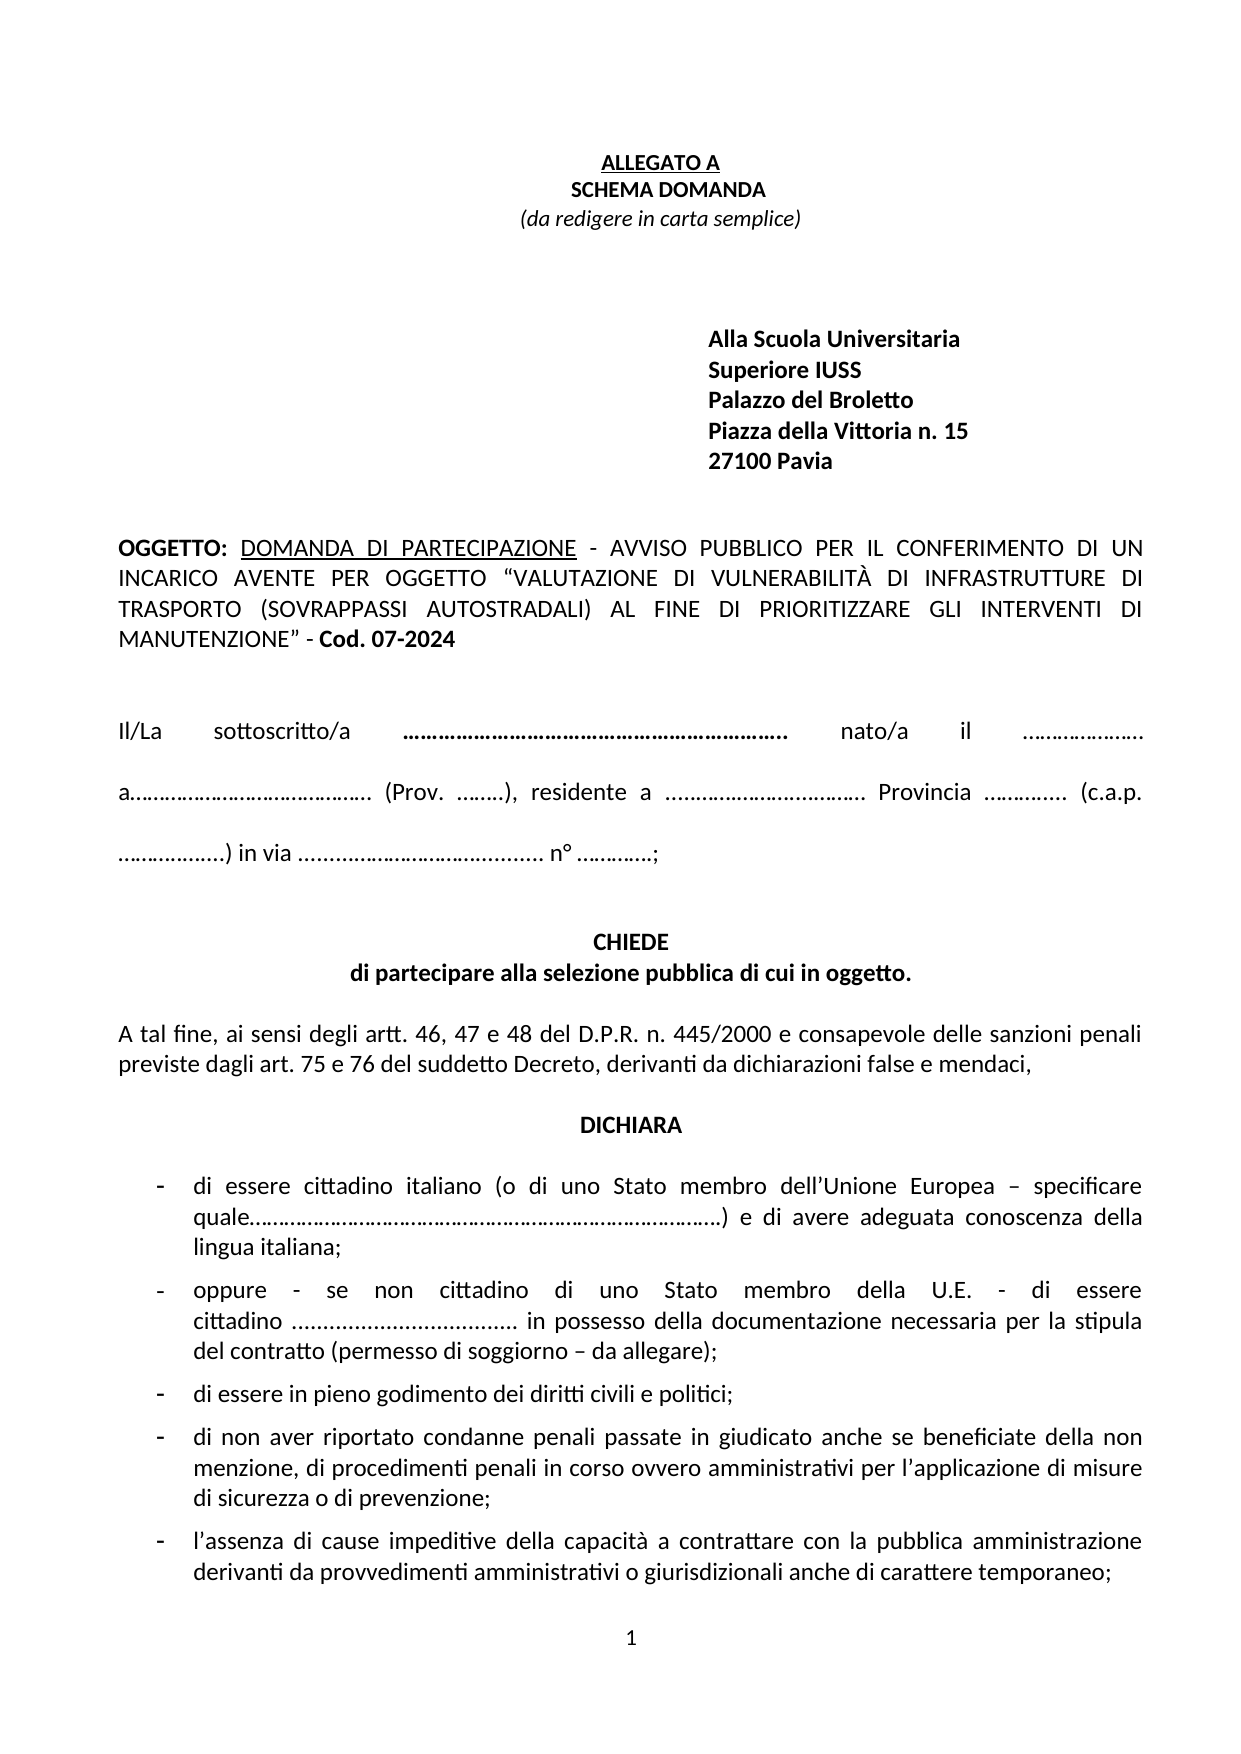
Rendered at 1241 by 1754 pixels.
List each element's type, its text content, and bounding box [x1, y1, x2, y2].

text 27100 Pavia [118, 445, 1144, 476]
text Piazza della Vittoria n. 15 [118, 415, 1144, 445]
subtitle DICHIARA [118, 1109, 1144, 1140]
text Palazzo del Broletto [118, 384, 1144, 415]
list l’assenza di cause impeditive della capacità a contrattare con la pubblica amministrazione derivanti da provvedimenti amministrativi o giurisdizionali anche di carattere temporaneo; [156, 1526, 1144, 1587]
list oppure - se non cittadino di uno Stato membro della U.E. - di essere cittadino .................................... in possesso della documentazione necessaria per la stipula del contratto (permesso di soggiorno – da allegare); [156, 1274, 1144, 1366]
text di partecipare alla selezione pubblica di cui in oggetto. [118, 957, 1144, 987]
text A tal fine, ai sensi degli artt. 46, 47 e 48 del D.P.R. n. 445/2000 e consapevole delle sanzioni penali previste dagli art. 75 e 76 del suddetto Decreto, derivanti da dichiarazioni false e mendaci, [118, 1018, 1144, 1079]
list di essere cittadino italiano (o di uno Stato membro dell’Unione Europea – specificare quale……………………………………………………………………….) e di avere adeguata conoscenza della lingua italiana; [156, 1170, 1144, 1262]
subtitle Alla Scuola Universitaria [708, 323, 1144, 354]
text OGGETTO: DOMANDA DI PARTECIPAZIONE - AVVISO PUBBLICO PER IL CONFERIMENTO DI UN INCARICO AVENTE PER OGGETTO “VALUTAZIONE DI VULNERABILITÀ DI INFRASTRUTTURE DI TRASPORTO (SOVRAPPASSI AUTOSTRADALI) AL FINE DI PRIORITIZZARE GLI INTERVENTI DI MANUTENZIONE” - Cod. 07-2024 [118, 532, 1144, 654]
text ALLEGATO A [177, 148, 1144, 176]
text SCHEMA DOMANDA [487, 176, 1144, 204]
text (da redigere in carta semplice) [118, 204, 1144, 232]
subtitle Superiore IUSS [708, 354, 1144, 384]
text CHIEDE [118, 926, 1144, 957]
list di essere in pieno godimento dei diritti civili e politici; [156, 1378, 1144, 1409]
text Il/La sottoscritto/a ……………………………………………………….. nato/a il ………………… a…………………………………… (Prov. ……..), residente a .....…….………....……… Provincia ………..... (c.a.p. ………..…....) in via .........…………………........... n° ………….; [118, 715, 1144, 868]
list di non aver riportato condanne penali passate in giudicato anche se beneficiate della non menzione, di procedimenti penali in corso ovvero amministrativi per l’applicazione di misure di sicurezza o di prevenzione; [156, 1421, 1144, 1513]
